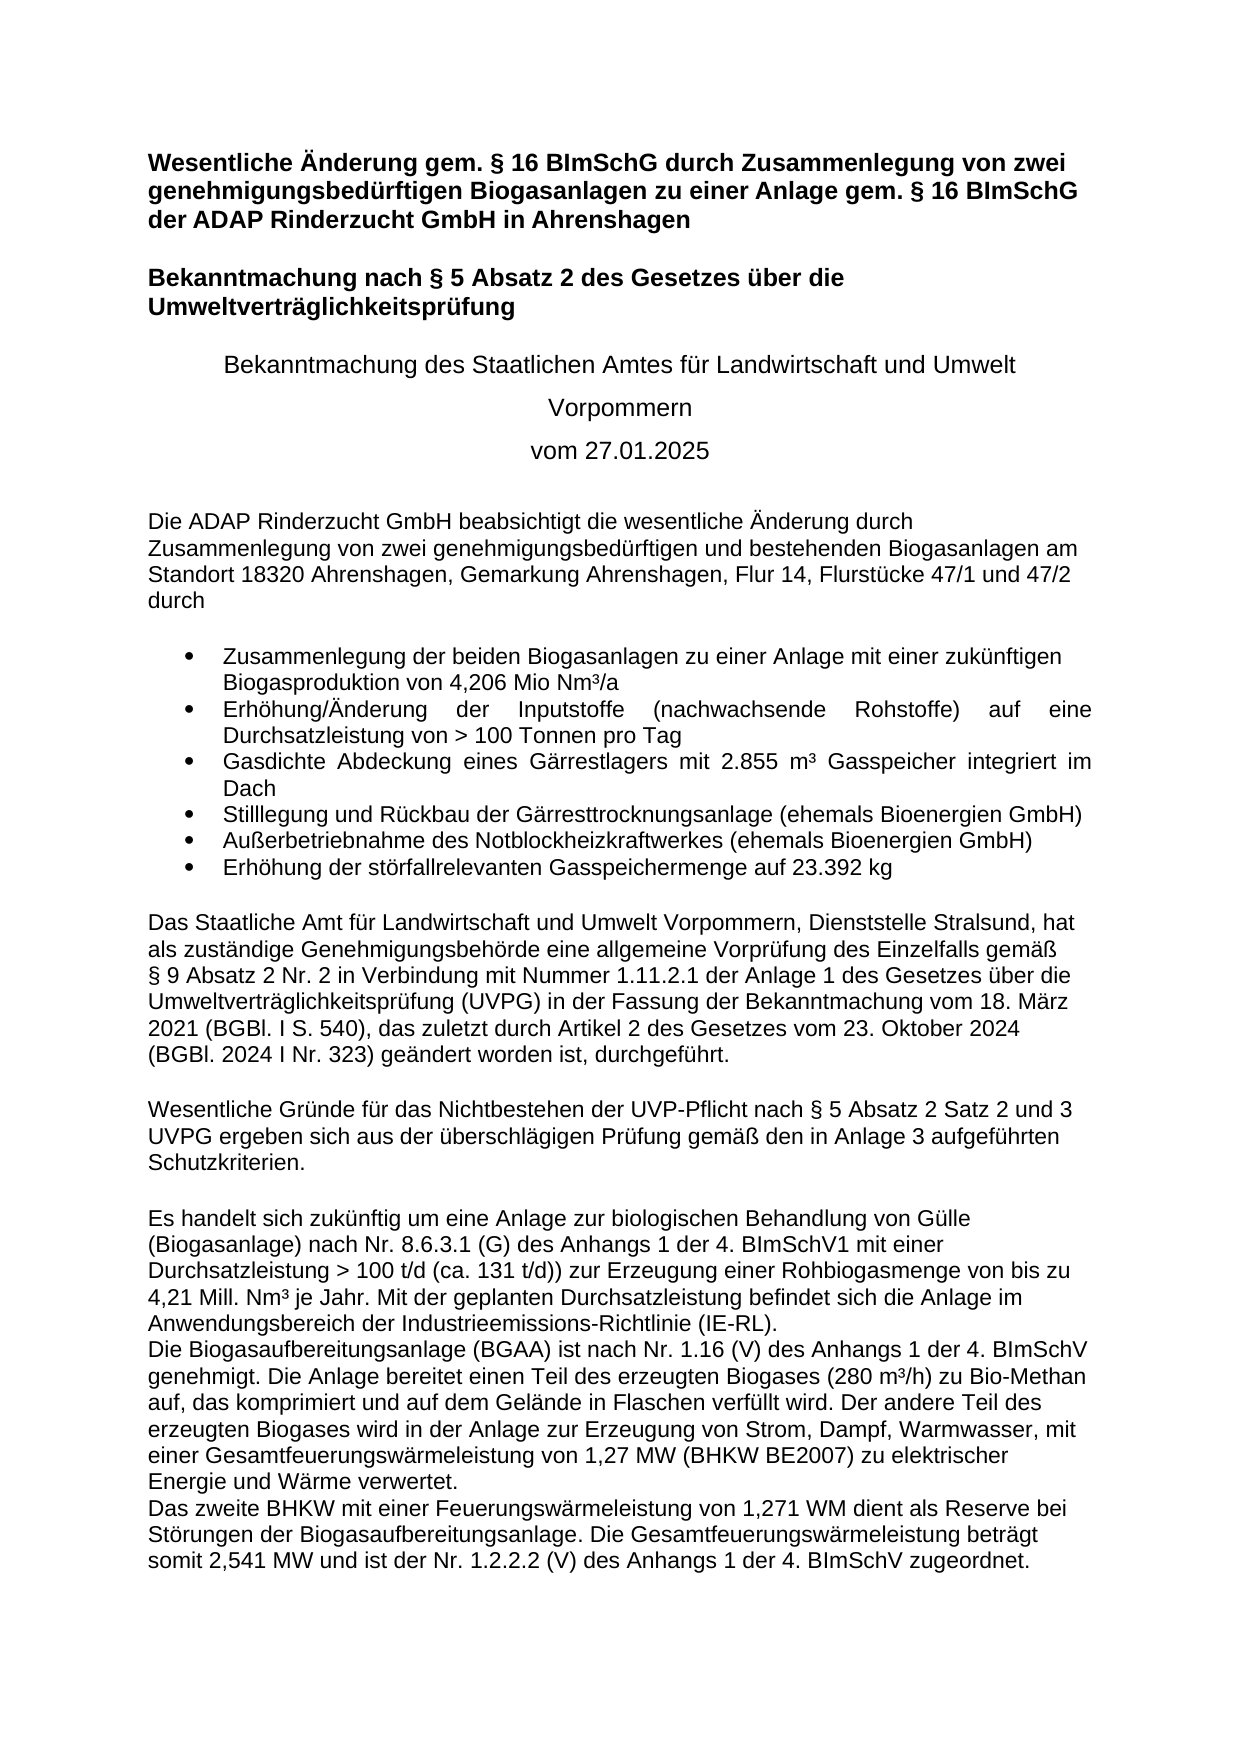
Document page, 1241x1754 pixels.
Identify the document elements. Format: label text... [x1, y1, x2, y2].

text vom 27.01.2025 [148, 436, 1093, 465]
list Erhöhung/Änderung der Inputstoffe (nachwachsende Rohstoffe) auf eine Durchsatzleistung von > 100 Tonnen pro Tag [185, 696, 1093, 748]
text Die Biogasaufbereitungsanlage (BGAA) ist nach Nr. 1.16 (V) des Anhangs 1 der 4. BImSchV genehmigt. Die Anlage bereitet einen Teil des erzeugten Biogases (280 m³/h) zu Bio-Methan auf, das komprimiert und auf dem Gelände in Flaschen verfüllt wird. Der andere Teil des erzeugten Biogases wird in der Anlage zur Erzeugung von Strom, Dampf, Warmwasser, mit einer Gesamtfeuerungswärmeleistung von 1,27 MW (BHKW BE2007) zu elektrischer Energie und Wärme verwertet. [148, 1336, 1093, 1494]
text Wesentliche Änderung gem. § 16 BImSchG durch Zusammenlegung von zwei genehmigungsbedürftigen Biogasanlagen zu einer Anlage gem. § 16 BImSchG der ADAP Rinderzucht GmbH in Ahrenshagen [148, 148, 1093, 234]
text Bekanntmachung nach § 5 Absatz 2 des Gesetzes über die Umweltverträglichkeitsprüfung [148, 263, 1093, 321]
list Gasdichte Abdeckung eines Gärrestlagers mit 2.855 m³ Gasspeicher integriert im Dach [185, 748, 1093, 801]
text Das Staatliche Amt für Landwirtschaft und Umwelt Vorpommern, Dienststelle Stralsund, hat als zuständige Genehmigungsbehörde eine allgemeine Vorprüfung des Einzelfalls gemäß § 9 Absatz 2 Nr. 2 in Verbindung mit Nummer 1.11.2.1 der Anlage 1 des Gesetzes über die Umweltverträglichkeitsprüfung (UVPG) in der Fassung der Bekanntmachung vom 18. März 2021 (BGBl. I S. 540), das zuletzt durch Artikel 2 des Gesetzes vom 23. Oktober 2024 (BGBl. 2024 I Nr. 323) geändert worden ist, durchgeführt. [148, 909, 1093, 1067]
list Außerbetriebnahme des Notblockheizkraftwerkes (ehemals Bioenergien GmbH) [185, 827, 1093, 854]
text Das zweite BHKW mit einer Feuerungswärmeleistung von 1,271 WM dient als Reserve bei Störungen der Biogasaufbereitungsanlage. Die Gesamtfeuerungswärmeleistung beträgt somit 2,541 MW und ist der Nr. 1.2.2.2 (V) des Anhangs 1 der 4. BImSchV zugeordnet. [148, 1494, 1093, 1574]
list Zusammenlegung der beiden Biogasanlagen zu einer Anlage mit einer zukünftigen [185, 643, 1093, 669]
text Die ADAP Rinderzucht GmbH beabsichtigt die wesentliche Änderung durch Zusammenlegung von zwei genehmigungsbedürftigen und bestehenden Biogasanlagen am Standort 18320 Ahrenshagen, Gemarkung Ahrenshagen, Flur 14, Flurstücke 47/1 und 47/2 durch [148, 508, 1093, 614]
text Biogasproduktion von 4,206 Mio Nm³/a [223, 669, 1093, 696]
text Es handelt sich zukünftig um eine Anlage zur biologischen Behandlung von Gülle (Biogasanlage) nach Nr. 8.6.3.1 (G) des Anhangs 1 der 4. BImSchV1 mit einer Durchsatzleistung > 100 t/d (ca. 131 t/d)) zur Erzeugung einer Rohbiogasmenge von bis zu 4,21 Mill. Nm³ je Jahr. Mit der geplanten Durchsatzleistung befindet sich die Anlage im Anwendungsbereich der Industrieemissions-Richtlinie (IE-RL). [148, 1205, 1093, 1336]
text Wesentliche Gründe für das Nichtbestehen der UVP-Pflicht nach § 5 Absatz 2 Satz 2 und 3 UVPG ergeben sich aus der überschlägigen Prüfung gemäß den in Anlage 3 aufgeführten Schutzkriterien. [148, 1096, 1093, 1176]
text Bekanntmachung des Staatlichen Amtes für Landwirtschaft und Umwelt Vorpommern [148, 350, 1093, 422]
list Stilllegung und Rückbau der Gärresttrocknungsanlage (ehemals Bioenergien GmbH) [185, 801, 1093, 827]
list Erhöhung der störfallrelevanten Gasspeichermenge auf 23.392 kg [185, 854, 1093, 880]
